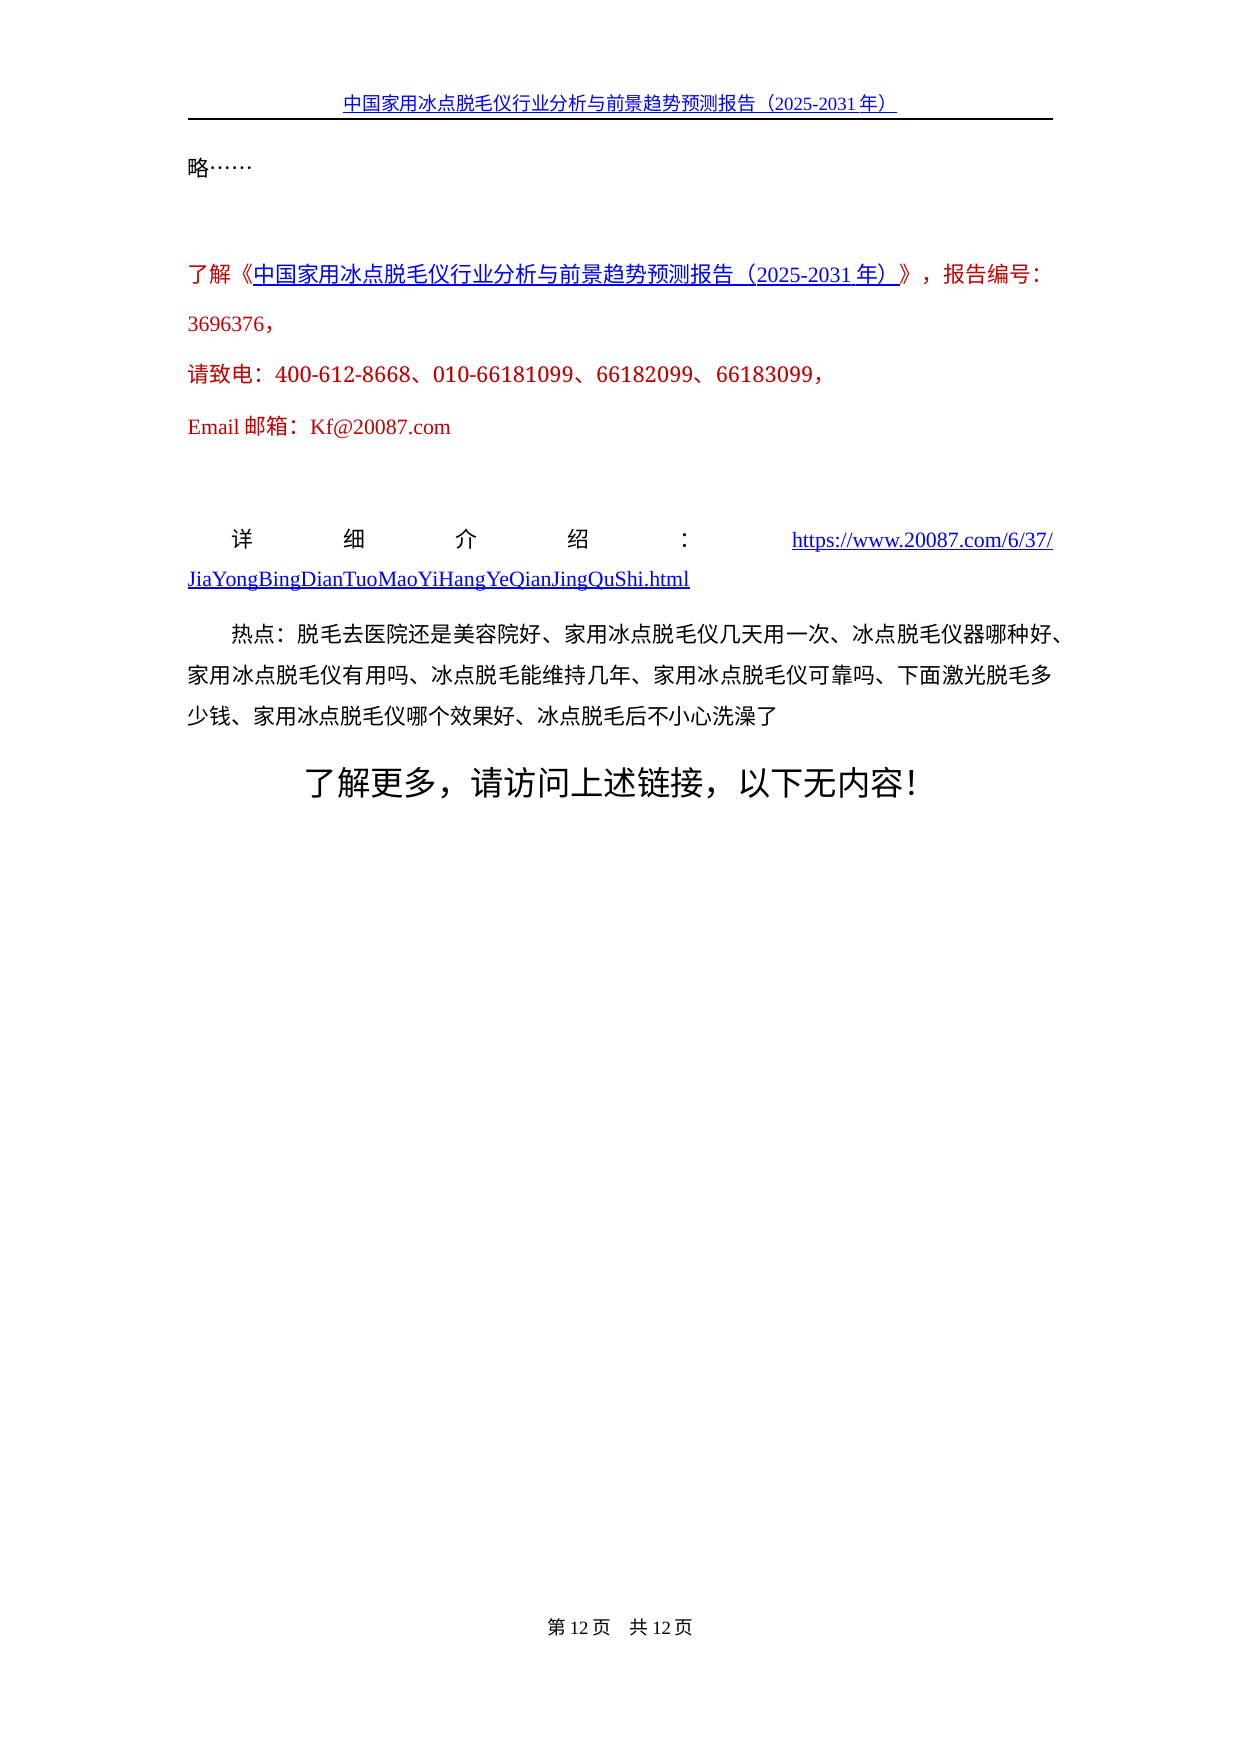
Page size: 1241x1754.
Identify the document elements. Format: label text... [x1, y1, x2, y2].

text 请致电：400-612-8668、010-66181099、66182099、66183099， [187, 357, 1053, 389]
title 了解更多，请访问上述链接，以下无内容！ [187, 748, 1053, 813]
text 详细介绍：https://www.20087.com/6/37/JiaYongBingDianTuoMaoYiHangYeQianJingQuShi.html [187, 521, 1053, 594]
text 了解《中国家用冰点脱毛仪行业分析与前景趋势预测报告（2025-2031年）》，报告编号：3696376， [187, 257, 1053, 338]
text 热点：脱毛去医院还是美容院好、家用冰点脱毛仪几天用一次、冰点脱毛仪器哪种好、家用冰点脱毛仪有用吗、冰点脱毛能维持几年、家用冰点脱毛仪可靠吗、下面激光脱毛多少钱、家用冰点脱毛仪哪个效果好、冰点脱毛后不小心洗澡了 [187, 617, 1053, 731]
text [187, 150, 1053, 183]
text Email邮箱：Kf@20087.com [187, 408, 1053, 441]
